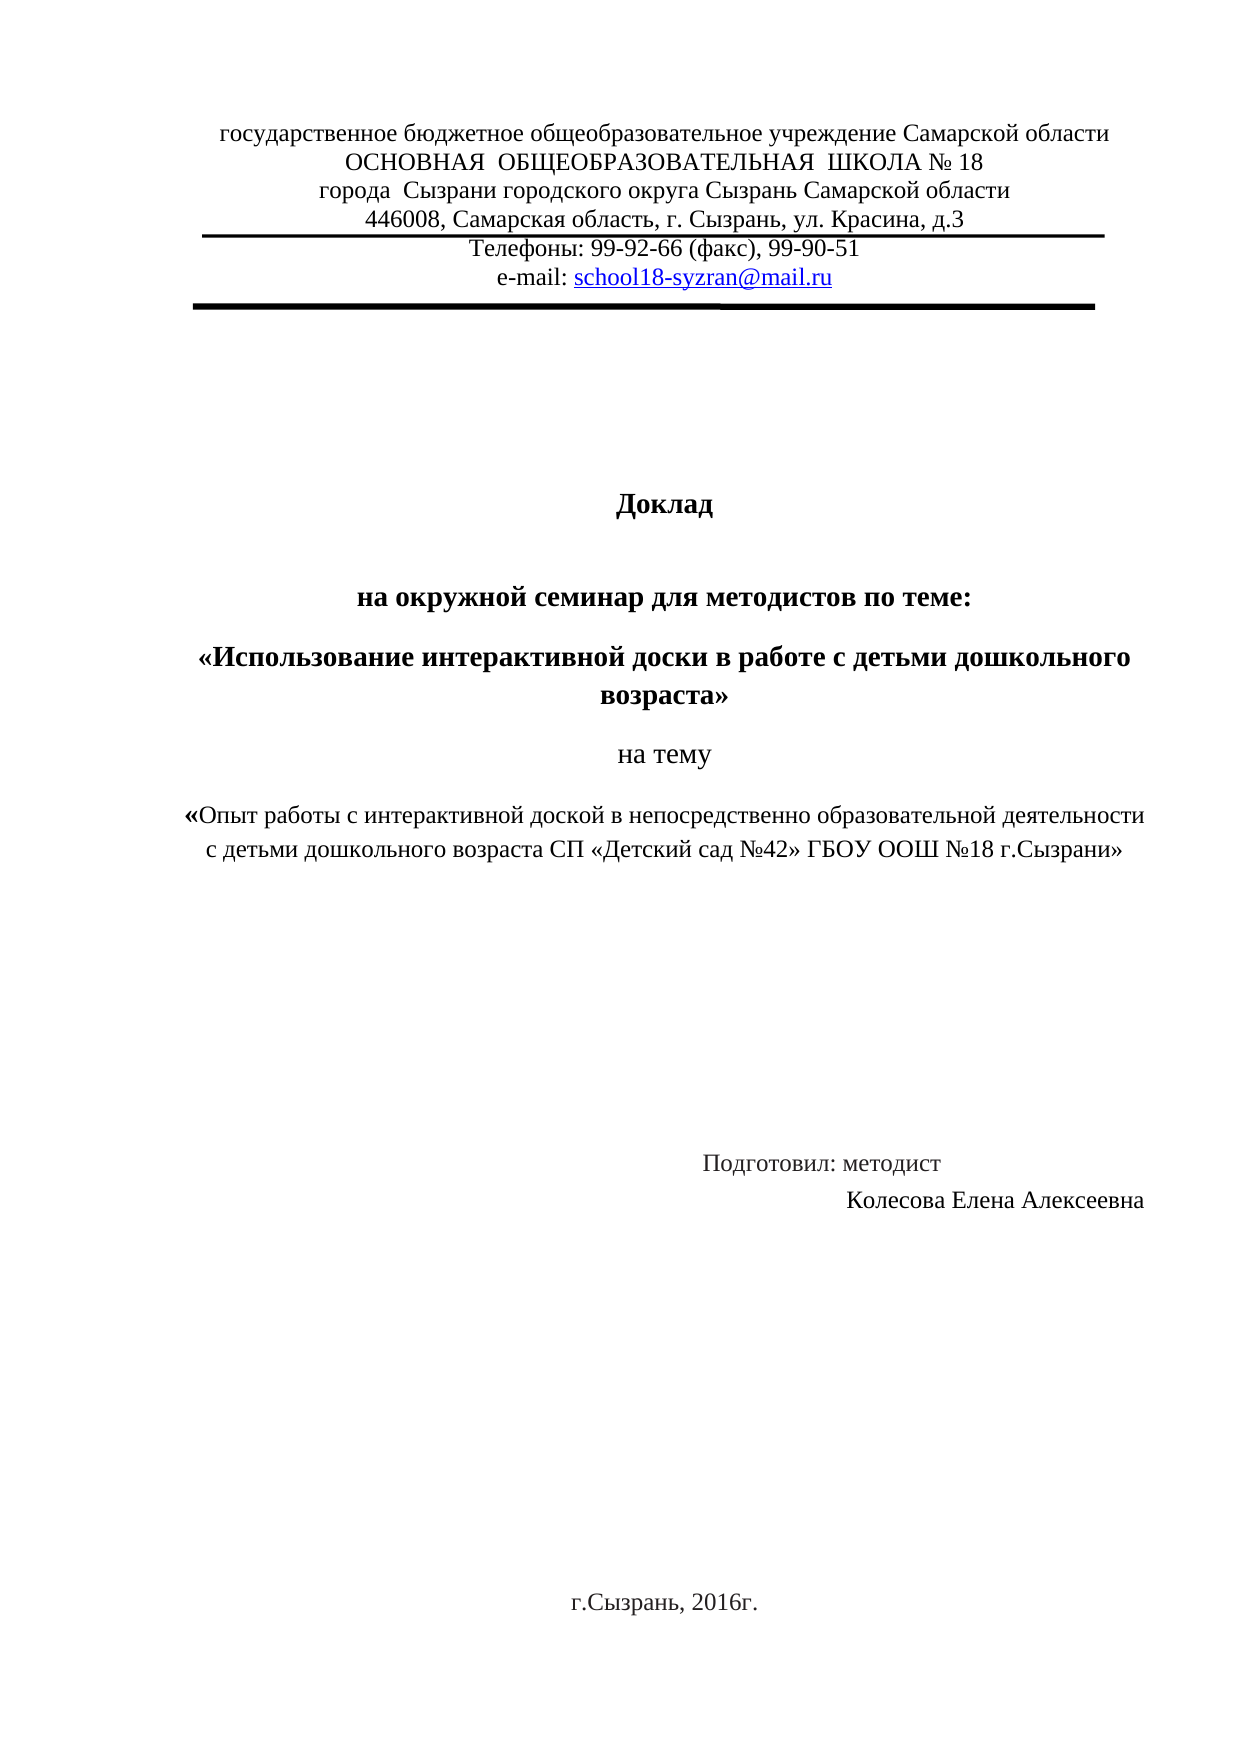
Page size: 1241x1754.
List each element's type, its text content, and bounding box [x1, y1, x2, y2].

text на окружной семинар для методистов по теме: [177, 579, 1152, 613]
text «Опыт работы с интерактивной доской в непосредственно образовательной деятельности с детьми дошкольного возраста СП «Детский сад №42» ГБОУ ООШ №18 г.Сызрани» [177, 796, 1152, 862]
text 446008, Самарская область, г. Сызрань, ул. Красина, д.3 [177, 204, 1152, 233]
text ОСНОВНАЯ ОБЩЕОБРАЗОВАТЕЛЬНАЯ ШКОЛА № 18 [177, 147, 1152, 176]
text Доклад [177, 486, 1152, 520]
text e-mail: school18-syzran@mail.ru [177, 262, 1152, 291]
text г.Сызрань, 2016г. [177, 1587, 1152, 1616]
text «Использование интерактивной доски в работе с детьми дошкольного возраста» [177, 639, 1152, 711]
text Подготовил: методист [177, 1148, 1152, 1177]
text города Сызрани городского округа Сызрань Самарской области [177, 176, 1152, 204]
text Телефоны: 99-92-66 (факс), 99-90-51 [177, 233, 1152, 262]
text государственное бюджетное общеобразовательное учреждение Самарской области [177, 118, 1152, 147]
text на тему [177, 737, 1152, 770]
text Колесова Елена Алексеевна [177, 1185, 1152, 1214]
